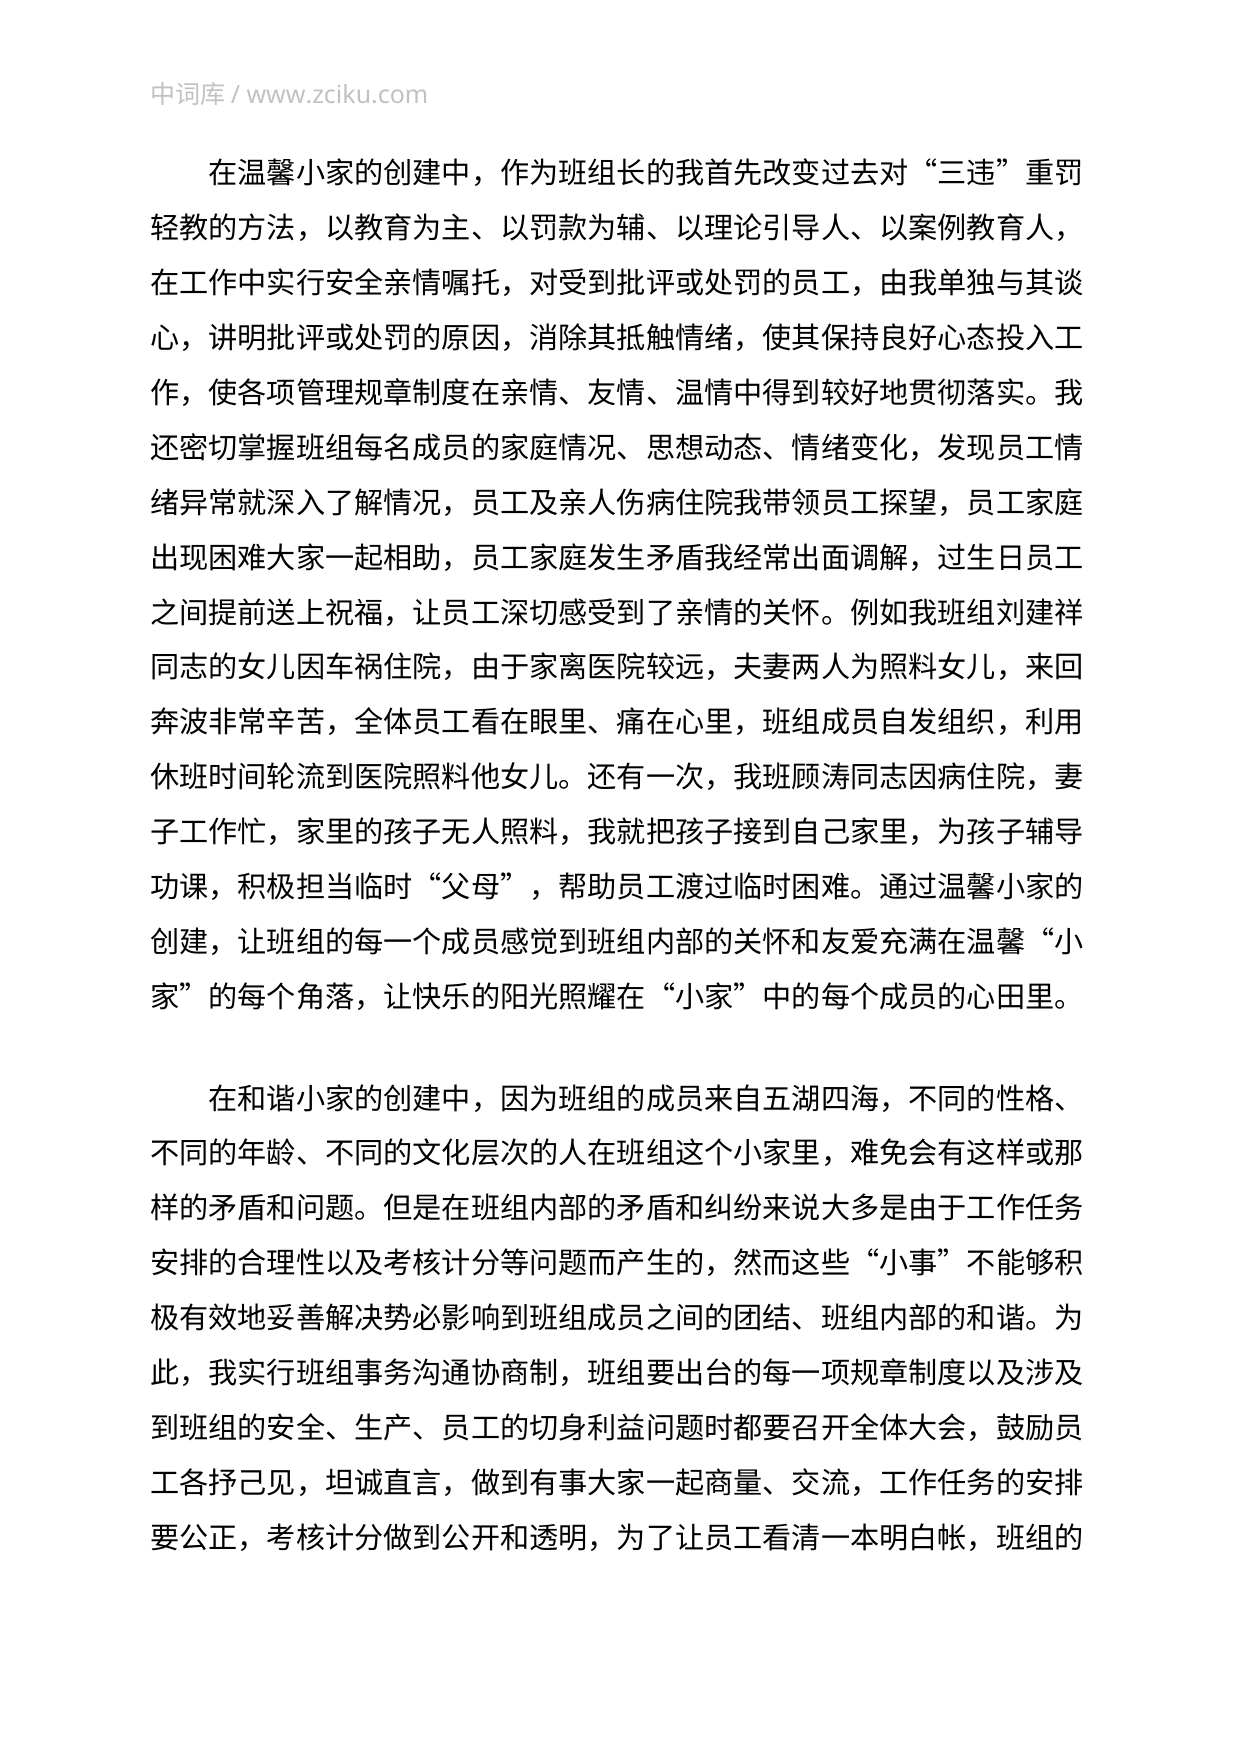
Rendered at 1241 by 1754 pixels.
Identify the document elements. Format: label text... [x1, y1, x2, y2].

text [150, 1075, 1090, 1557]
text 在温馨小家的创建中，作为班组长的我首先改变过去对“三违”重罚轻教的方法，以教育为主、以罚款为辅、以理论引导人、以案例教育人，在工作中实行安全亲情嘱托，对受到批评或处罚的员工，由我单独与其谈心，讲明批评或处罚的原因，消除其抵触情绪，使其保持良好心态投入工作，使各项管理规章制度在亲情、友情、温情中得到较好地贯彻落实。我还密切掌握班组每名成员的家庭情况、思想动态、情绪变化，发现员工情绪异常就深入了解情况，员工及亲人伤病住院我带领员工探望，员工家庭出现困难大家一起相助，员工家庭发生矛盾我经常出面调解，过生日员工之间提前送上祝福，让员工深切感受到了亲情的关怀。例如我班组刘建祥同志的女儿因车祸住院，由于家离医院较远，夫妻两人为照料女儿，来回奔波非常辛苦，全体员工看在眼里、痛在心里，班组成员自发组织，利用休班时间轮流到医院照料他女儿。还有一次，我班顾涛同志因病住院，妻子工作忙，家里的孩子无人照料，我就把孩子接到自己家里，为孩子辅导功课，积极担当临时“父母”，帮助员工渡过临时困难。通过温馨小家的创建，让班组的每一个成员感觉到班组内部的关怀和友爱充满在温馨“小家”的每个角落，让快乐的阳光照耀在“小家”中的每个成员的心田里。 [150, 150, 1090, 1016]
